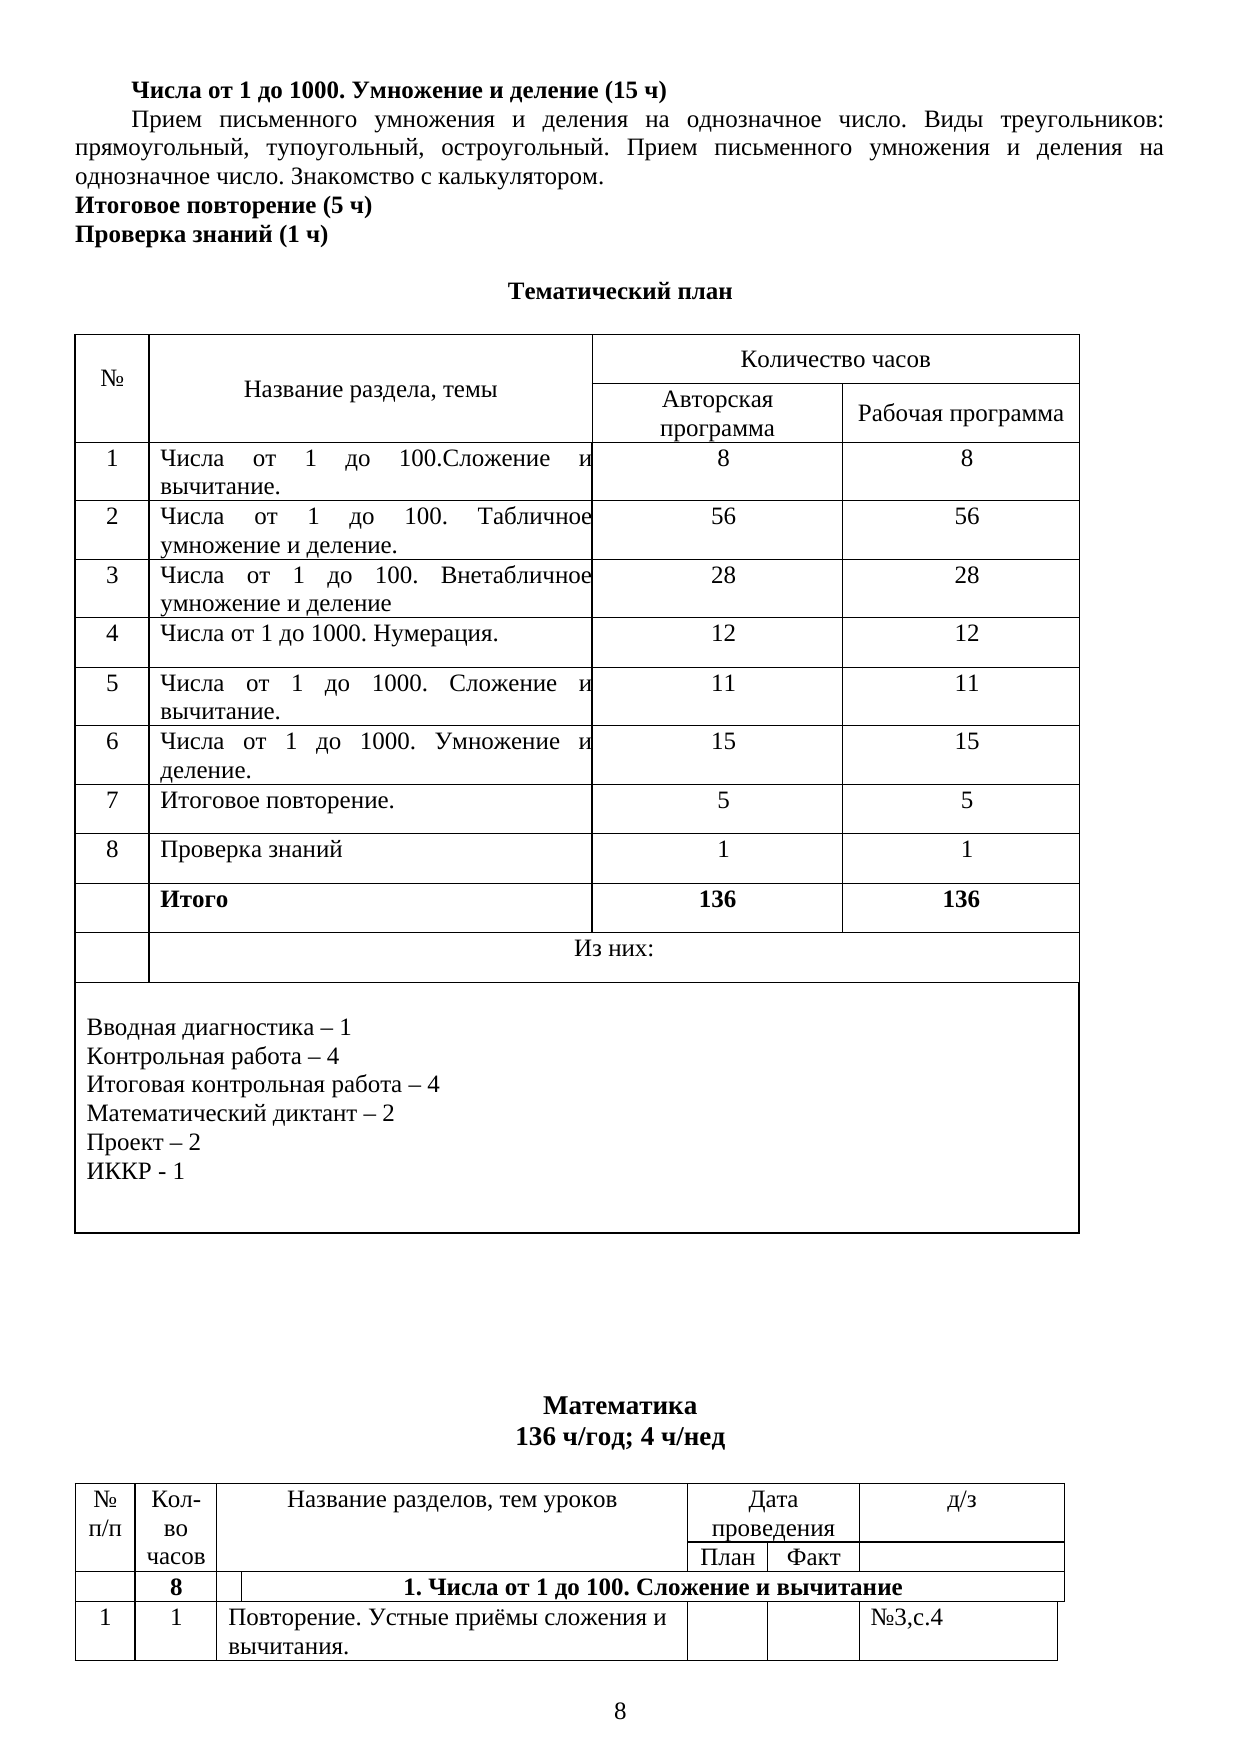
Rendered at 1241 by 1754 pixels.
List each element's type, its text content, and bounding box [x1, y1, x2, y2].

table_cell 136 [843, 884, 1079, 932]
table_cell Числа от 1 до 1000. Сложение и вычитание. [150, 668, 591, 725]
table_cell Из них: [150, 933, 1079, 982]
table_cell [76, 933, 148, 982]
table_cell №3,с.4 [860, 1602, 1057, 1659]
table_cell 1 [136, 1602, 216, 1659]
table_header Кол-во часов [136, 1484, 216, 1571]
table_cell 12 [843, 618, 1079, 667]
text Прием письменного умножения и деления на однозначное число. Виды треугольников: прямоугольный, тупоугольный, остроугольный. Прием письменного умножения и деления на однозначное число. Знакомство с калькулятором. [75, 104, 1165, 190]
table_cell 11 [593, 668, 842, 725]
table_header Количество часов [593, 335, 1079, 383]
table_cell 5 [593, 785, 842, 833]
table_cell 1 [843, 834, 1079, 883]
text Математика [75, 1389, 1165, 1421]
text 136 ч/год; 4 ч/нед [75, 1421, 1165, 1452]
table_cell 8 [136, 1572, 216, 1601]
table_cell Рабочая программа [843, 384, 1079, 442]
table_cell Вводная диагностика – 1 Контрольная работа – 4 Итоговая контрольная работа – 4 Математический диктант – 2 Проект – 2 ИККР - 1 [76, 983, 1078, 1232]
table_cell Проверка знаний [150, 834, 591, 883]
table_header № п/п [76, 1484, 134, 1571]
table_cell 8 [843, 443, 1079, 500]
table_cell [860, 1543, 1064, 1571]
table_cell 1 [76, 1602, 134, 1659]
table_cell 28 [843, 560, 1079, 617]
table_cell [76, 884, 148, 932]
table_cell Итого [150, 884, 591, 932]
table_cell 5 [843, 785, 1079, 833]
table_cell Числа от 1 до 100. Табличное умножение и деление. [150, 501, 591, 559]
text Тематический план [75, 276, 1165, 305]
table_cell 1 [593, 834, 842, 883]
table_cell 3 [76, 560, 148, 617]
table_cell Числа от 1 до 100. Внетабличное умножение и деление [150, 560, 591, 617]
table_cell [217, 1572, 241, 1601]
table_cell 8 [593, 443, 842, 500]
table_header Название разделов, тем уроков [217, 1484, 687, 1571]
table_header Дата проведения [688, 1484, 859, 1541]
table_cell 28 [593, 560, 842, 617]
table_cell Повторение. Устные приёмы сложения и вычитания. [217, 1602, 687, 1659]
table_header № [76, 335, 148, 442]
table_cell 56 [843, 501, 1079, 559]
table_cell Числа от 1 до 1000. Умножение и деление. [150, 726, 591, 784]
table_header Название раздела, темы [150, 335, 592, 442]
table_cell Авторская программа [593, 384, 842, 442]
table_cell Числа от 1 до 100.Сложение и вычитание. [150, 443, 591, 500]
table_cell [768, 1602, 859, 1659]
table_header д/з [860, 1484, 1064, 1541]
text Итоговое повторение (5 ч) [75, 190, 1165, 219]
table_cell 6 [76, 726, 148, 784]
table_cell 1 [76, 443, 148, 500]
text Проверка знаний (1 ч) [75, 219, 1165, 247]
table_cell Числа от 1 до 1000. Нумерация. [150, 618, 591, 667]
table_cell 4 [76, 618, 148, 667]
table_cell 7 [76, 785, 148, 833]
table_cell Факт [768, 1543, 859, 1571]
table_cell Итоговое повторение. [150, 785, 591, 833]
table_cell 2 [76, 501, 148, 559]
text Числа от 1 до 1000. Умножение и деление (15 ч) [75, 75, 1165, 104]
table_cell План [688, 1543, 767, 1571]
table_cell 15 [593, 726, 842, 784]
table_cell 11 [843, 668, 1079, 725]
table_cell 1. Числа от 1 до 100. Сложение и вычитание [242, 1572, 1064, 1601]
table_cell [76, 1572, 134, 1601]
table_cell 12 [593, 618, 842, 667]
table_cell 56 [593, 501, 842, 559]
table_cell 15 [843, 726, 1079, 784]
table_cell 136 [593, 884, 842, 932]
table_cell 8 [76, 834, 148, 883]
table_cell [688, 1602, 767, 1659]
table_cell 5 [76, 668, 148, 725]
